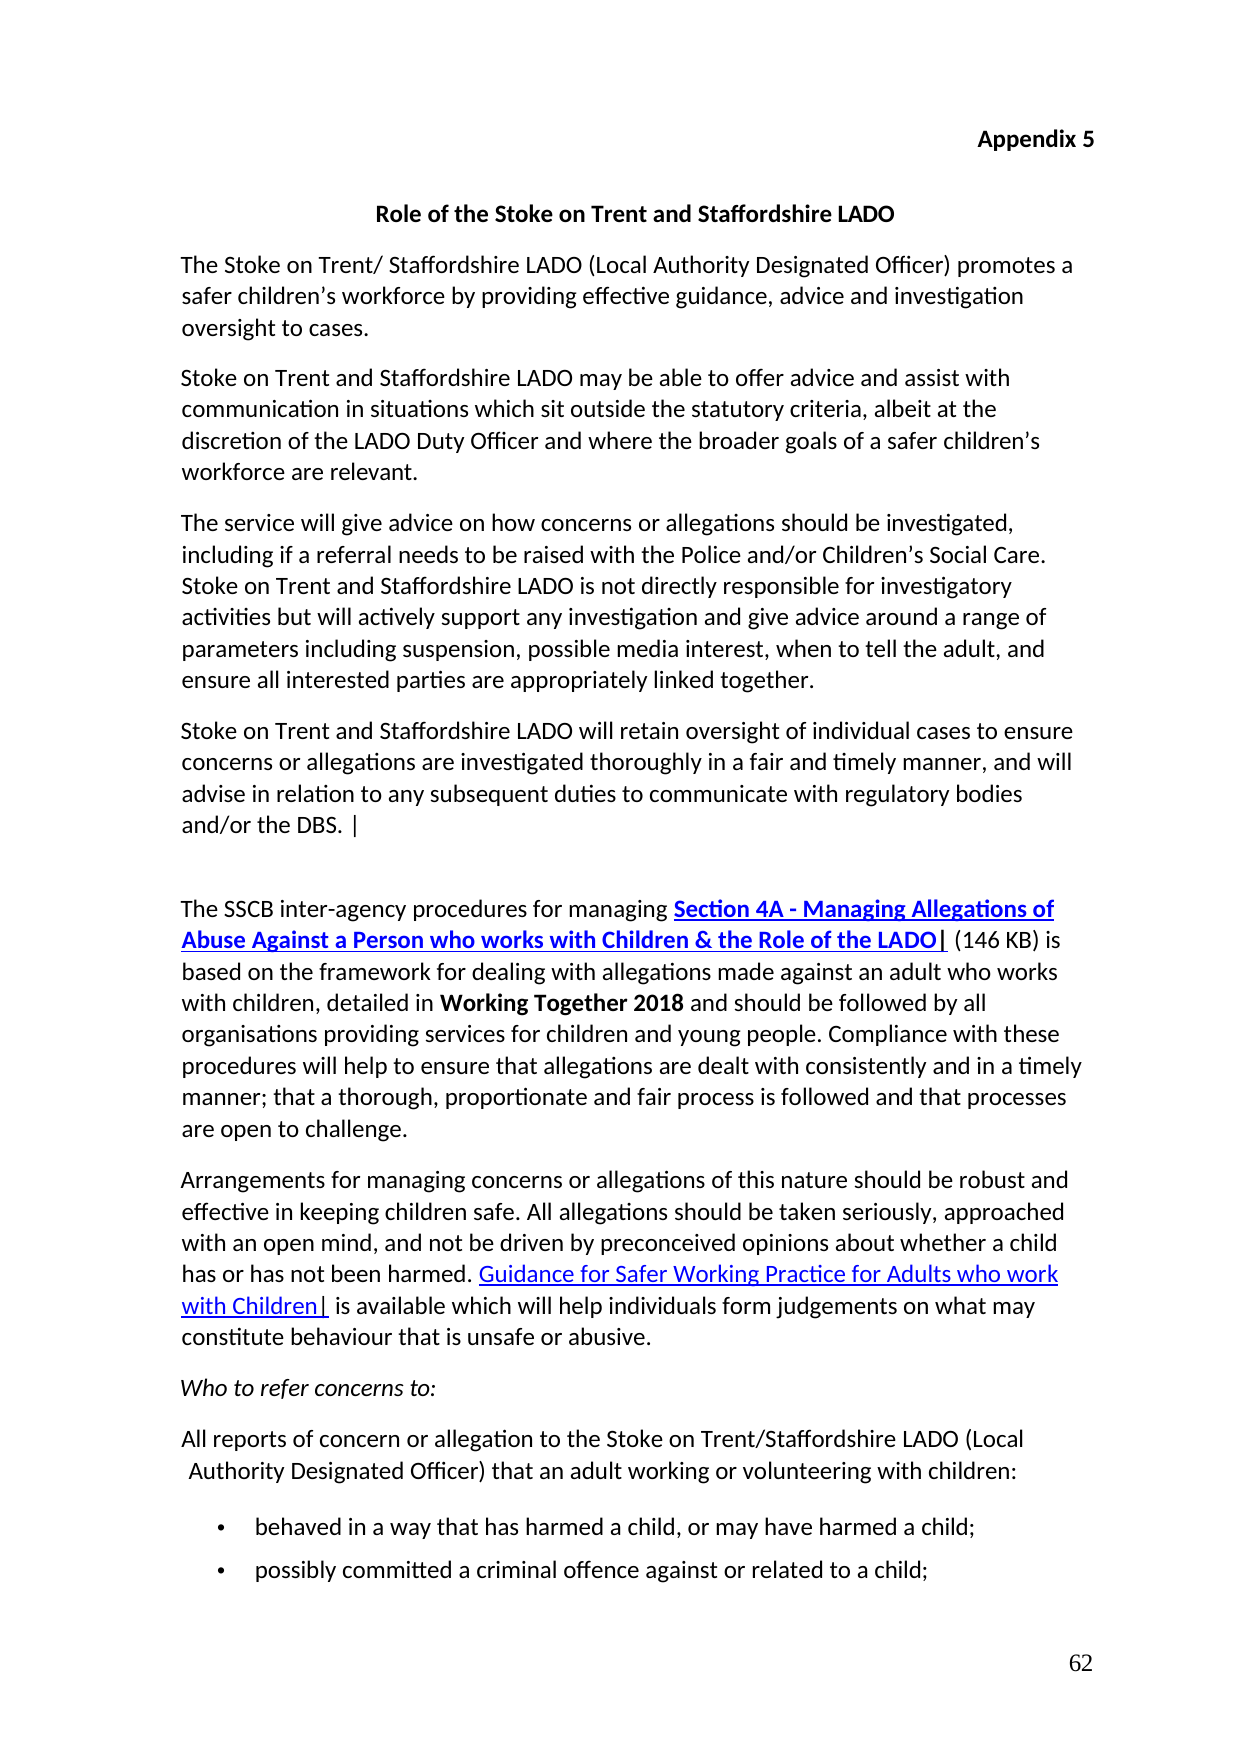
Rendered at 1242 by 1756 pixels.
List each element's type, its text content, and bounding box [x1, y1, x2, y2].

text Stoke on Trent and Staffordshire LADO will retain oversight of individual cases to ensure concerns or allegations are investigated thoroughly in a fair and timely manner, and will advise in relation to any subsequent duties to communicate with regulatory bodies and/or the DBS. | [180, 715, 1079, 840]
text Who to refer concerns to: [179, 1372, 1242, 1402]
text Role of the Stoke on Trent and Staffordshire LADO [224, 198, 1046, 229]
subtitle Appendix 5 [8, 123, 1096, 153]
text All reports of concern or allegation to the Stoke on Trent/Staffordshire LADO (Local Authority Designated Officer) that an adult working or volunteering with children: [181, 1423, 1079, 1485]
text including if a referral needs to be raised with the Police and/or Children’s Social Care. Stoke on Trent and Staffordshire LADO is not directly responsible for investigatory activities but will actively support any investigation and give advice around a range of parameters including suspension, possible media interest, when to tell the adult, and ensure all interested parties are appropriately linked together. [181, 539, 1079, 695]
text The service will give advice on how concerns or allegations should be investigated, [181, 507, 1242, 538]
text Stoke on Trent and Staffordshire LADO may be able to offer advice and assist with communication in situations which sit outside the statutory criteria, albeit at the [180, 362, 1079, 424]
list behaved in a way that has harmed a child, or may have harmed a child; [217, 1511, 1242, 1542]
text discretion of the LADO Duty Officer and where the broader goals of a safer children’s [181, 425, 1242, 455]
text workforce are relevant. [181, 456, 1242, 487]
text The SSCB inter-agency procedures for managing Section 4A - Managing Allegations of Abuse Against a Person who works with Children & the Role of the LADO| (146 KB) is based on the framework for dealing with allegations made against an adult who works with children, detailed in Working Together 2018 and should be followed by all organisations providing services for children and young people. Compliance with these procedures will help to ensure that allegations are dealt with consistently and in a timely manner; that a thorough, proportionate and fair process is followed and that processes are open to challenge. [180, 893, 1095, 1143]
text The Stoke on Trent/ Staffordshire LADO (Local Authority Designated Officer) promotes a safer children’s workforce by providing effective guidance, advice and investigation oversight to cases. [180, 249, 1079, 342]
list possibly committed a criminal offence against or related to a child; [217, 1554, 1242, 1584]
text Arrangements for managing concerns or allegations of this nature should be robust and effective in keeping children safe. All allegations should be taken seriously, approached with an open mind, and not be driven by preconceived opinions about whether a child has or has not been harmed. Guidance for Safer Working Practice for Adults who work with Children| is available which will help individuals form judgements on what may constitute behaviour that is unsafe or abusive. [180, 1164, 1079, 1352]
